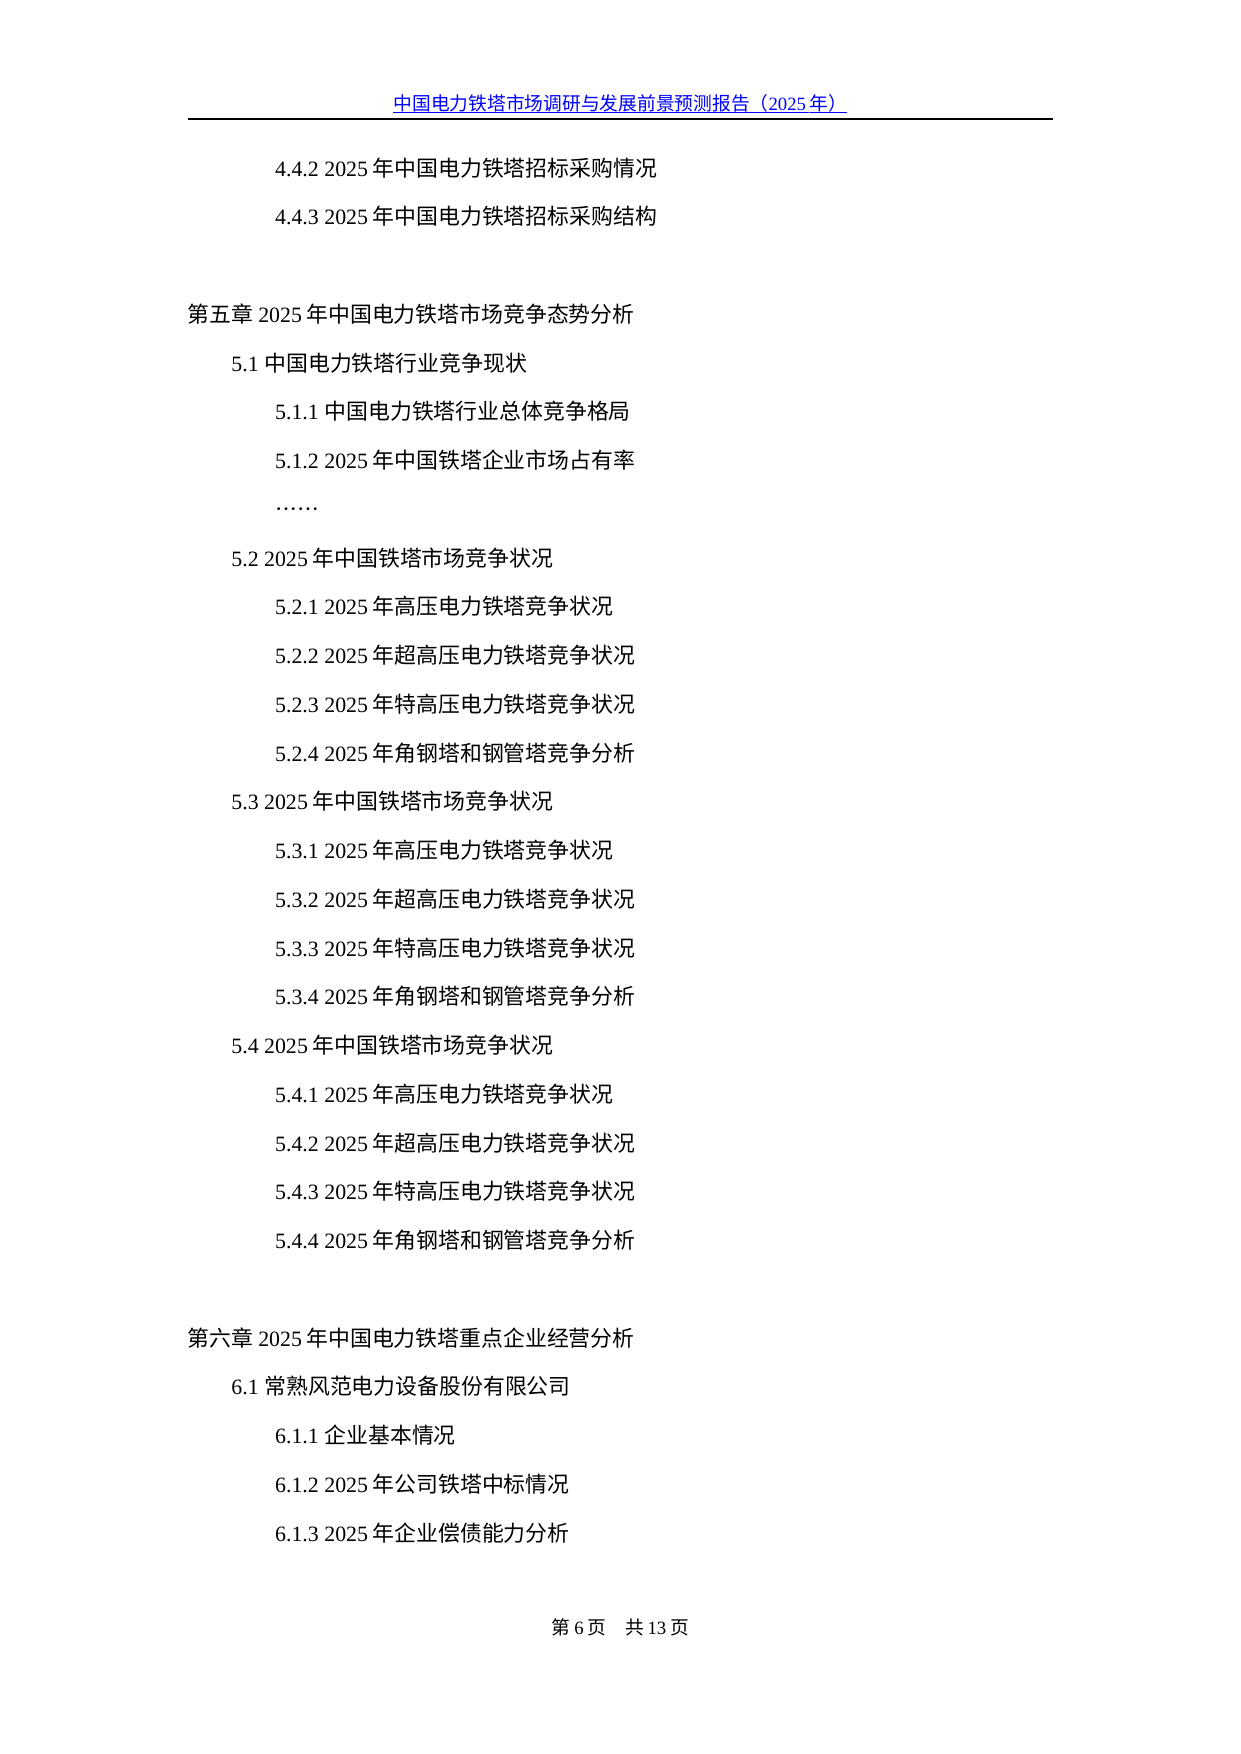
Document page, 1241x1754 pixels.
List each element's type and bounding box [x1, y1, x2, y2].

text [187, 150, 1053, 1548]
